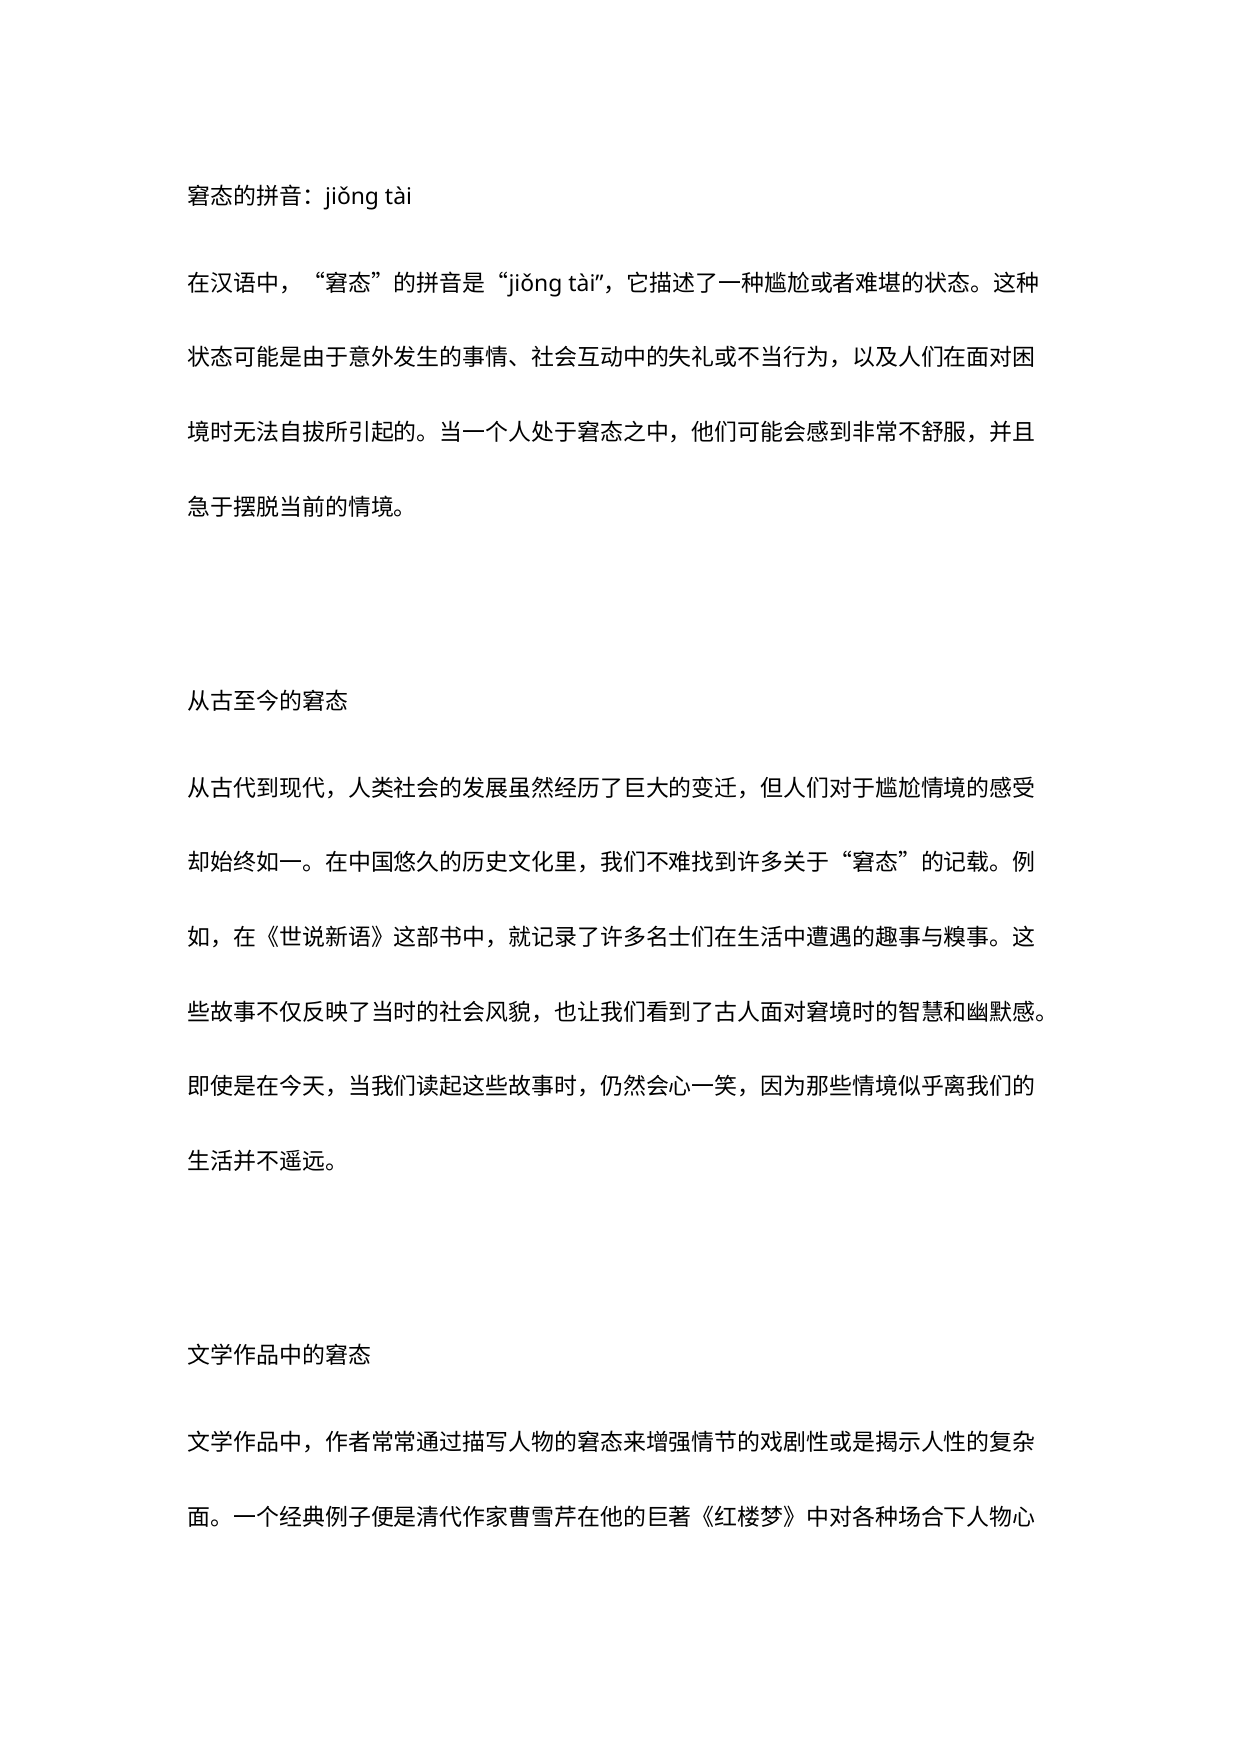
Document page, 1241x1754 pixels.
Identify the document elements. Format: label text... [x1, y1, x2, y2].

text 从古至今的窘态 [187, 667, 1053, 732]
text 在汉语中，“窘态”的拼音是“jiǒng tài”，它描述了一种尴尬或者难堪的状态。这种状态可能是由于意外发生的事情、社会互动中的失礼或不当行为，以及人们在面对困境时无法自拔所引起的。当一个人处于窘态之中，他们可能会感到非常不舒服，并且急于摆脱当前的情境。 [187, 249, 1053, 538]
text 从古代到现代，人类社会的发展虽然经历了巨大的变迁，但人们对于尴尬情境的感受却始终如一。在中国悠久的历史文化里，我们不难找到许多关于“窘态”的记载。例如，在《世说新语》这部书中，就记录了许多名士们在生活中遭遇的趣事与糗事。这些故事不仅反映了当时的社会风貌，也让我们看到了古人面对窘境时的智慧和幽默感。即使是在今天，当我们读起这些故事时，仍然会心一笑，因为那些情境似乎离我们的生活并不遥远。 [187, 753, 1053, 1192]
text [187, 1408, 1053, 1547]
text 文学作品中的窘态 [187, 1321, 1053, 1386]
text 窘态的拼音：jiǒng tài [187, 162, 1053, 227]
